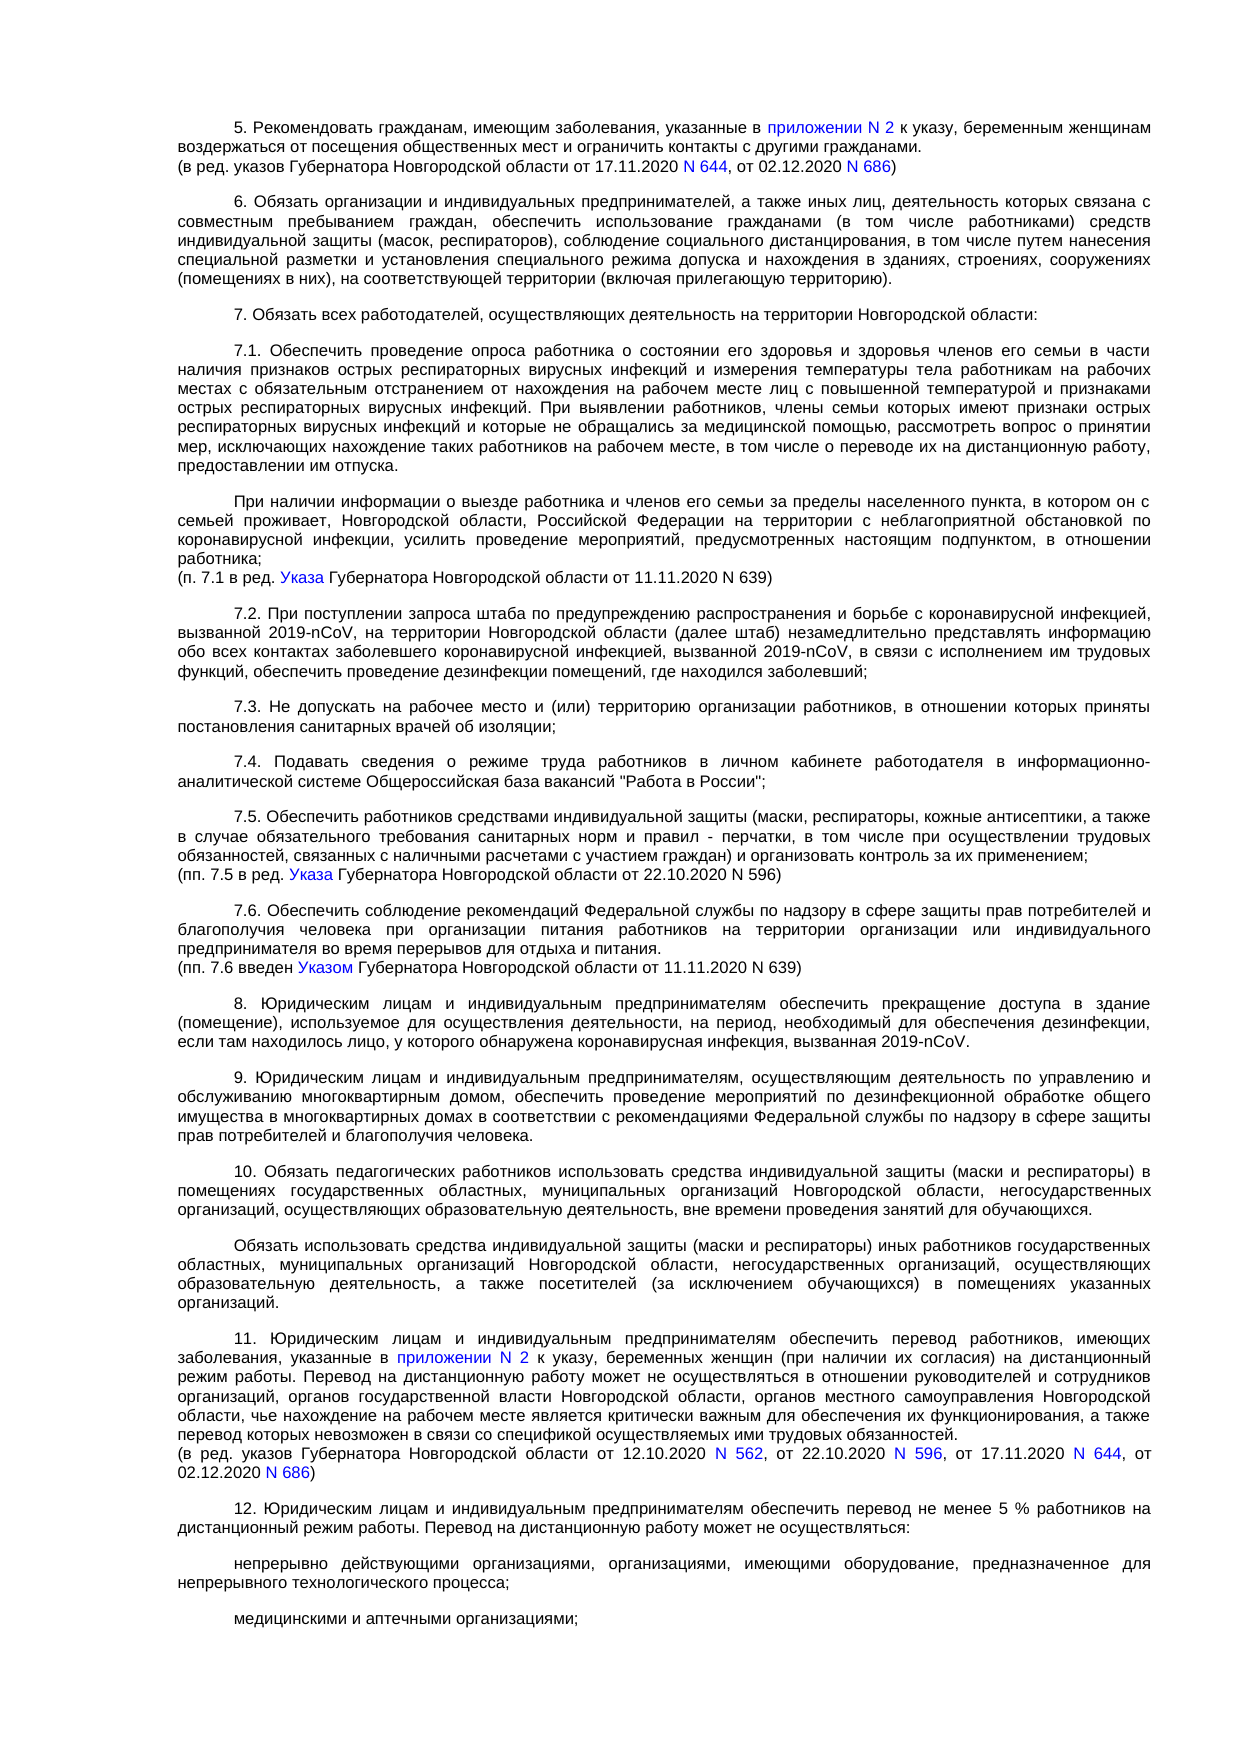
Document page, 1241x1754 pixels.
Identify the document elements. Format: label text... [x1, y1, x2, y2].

text 12. Юридическим лицам и индивидуальным предпринимателям обеспечить перевод не менее 5 % работников на дистанционный режим работы. Перевод на дистанционную работу может не осуществляться: [177, 1499, 1152, 1537]
text (п. 7.1 в ред. Указа Губернатора Новгородской области от 11.11.2020 N 639) [177, 568, 1152, 587]
text 7.1. Обеспечить проведение опроса работника о состоянии его здоровья и здоровья членов его семьи в части наличия признаков острых респираторных вирусных инфекций и измерения температуры тела работникам на рабочих местах с обязательным отстранением от нахождения на рабочем месте лиц с повышенной температурой и признаками острых респираторных вирусных инфекций. При выявлении работников, члены семьи которых имеют признаки острых респираторных вирусных инфекций и которые не обращались за медицинской помощью, рассмотреть вопрос о принятии мер, исключающих нахождение таких работников на рабочем месте, в том числе о переводе их на дистанционную работу, предоставлении им отпуска. [177, 341, 1152, 475]
text 7.3. Не допускать на рабочее место и (или) территорию организации работников, в отношении которых приняты постановления санитарных врачей об изоляции; [177, 697, 1152, 736]
text 9. Юридическим лицам и индивидуальным предпринимателям, осуществляющим деятельность по управлению и обслуживанию многоквартирным домом, обеспечить проведение мероприятий по дезинфекционной обработке общего имущества в многоквартирных домах в соответствии с рекомендациями Федеральной службы по надзору в сфере защиты прав потребителей и благополучия человека. [177, 1068, 1152, 1145]
text 6. Обязать организации и индивидуальных предпринимателей, а также иных лиц, деятельность которых связана с совместным пребыванием граждан, обеспечить использование гражданами (в том числе работниками) средств индивидуальной защиты (масок, респираторов), соблюдение социального дистанцирования, в том числе путем нанесения специальной разметки и установления специального режима допуска и нахождения в зданиях, строениях, сооружениях (помещениях в них), на соответствующей территории (включая прилегающую территорию). [177, 192, 1152, 288]
text 5. Рекомендовать гражданам, имеющим заболевания, указанные в приложении N 2 к указу, беременным женщинам воздержаться от посещения общественных мест и ограничить контакты с другими гражданами. [177, 118, 1152, 156]
text 7.2. При поступлении запроса штаба по предупреждению распространения и борьбе с коронавирусной инфекцией, вызванной 2019-nCoV, на территории Новгородской области (далее штаб) незамедлительно представлять информацию обо всех контактах заболевшего коронавирусной инфекцией, вызванной 2019-nCoV, в связи с исполнением им трудовых функций, обеспечить проведение дезинфекции помещений, где находился заболевший; [177, 604, 1152, 681]
text При наличии информации о выезде работника и членов его семьи за пределы населенного пункта, в котором он с семьей проживает, Новгородской области, Российской Федерации на территории с неблагоприятной обстановкой по коронавирусной инфекции, усилить проведение мероприятий, предусмотренных настоящим подпунктом, в отношении работника; [177, 491, 1152, 568]
text Обязать использовать средства индивидуальной защиты (маски и респираторы) иных работников государственных областных, муниципальных организаций Новгородской области, негосударственных организаций, осуществляющих образовательную деятельность, а также посетителей (за исключением обучающихся) в помещениях указанных организаций. [177, 1236, 1152, 1312]
text медицинскими и аптечными организациями; [177, 1609, 1152, 1628]
text непрерывно действующими организациями, организациями, имеющими оборудование, предназначенное для непрерывного технологического процесса; [177, 1554, 1152, 1592]
text (пп. 7.5 в ред. Указа Губернатора Новгородской области от 22.10.2020 N 596) [177, 865, 1152, 884]
text 7. Обязать всех работодателей, осуществляющих деятельность на территории Новгородской области: [177, 305, 1152, 324]
text 7.4. Подавать сведения о режиме труда работников в личном кабинете работодателя в информационно-аналитической системе Общероссийская база вакансий "Работа в России"; [177, 752, 1152, 791]
text (в ред. указов Губернатора Новгородской области от 17.11.2020 N 644, от 02.12.2020 N 686) [177, 156, 1152, 176]
text (пп. 7.6 введен Указом Губернатора Новгородской области от 11.11.2020 N 639) [177, 958, 1152, 977]
text 8. Юридическим лицам и индивидуальным предпринимателям обеспечить прекращение доступа в здание (помещение), используемое для осуществления деятельности, на период, необходимый для обеспечения дезинфекции, если там находилось лицо, у которого обнаружена коронавирусная инфекция, вызванная 2019-nCoV. [177, 994, 1152, 1051]
text 11. Юридическим лицам и индивидуальным предпринимателям обеспечить перевод работников, имеющих заболевания, указанные в приложении N 2 к указу, беременных женщин (при наличии их согласия) на дистанционный режим работы. Перевод на дистанционную работу может не осуществляться в отношении руководителей и сотрудников организаций, органов государственной власти Новгородской области, органов местного самоуправления Новгородской области, чье нахождение на рабочем месте является критически важным для обеспечения их функционирования, а также перевод которых невозможен в связи со спецификой осуществляемых ими трудовых обязанностей. [177, 1329, 1152, 1444]
text 10. Обязать педагогических работников использовать средства индивидуальной защиты (маски и респираторы) в помещениях государственных областных, муниципальных организаций Новгородской области, негосударственных организаций, осуществляющих образовательную деятельность, вне времени проведения занятий для обучающихся. [177, 1161, 1152, 1219]
text 7.6. Обеспечить соблюдение рекомендаций Федеральной службы по надзору в сфере защиты прав потребителей и благополучия человека при организации питания работников на территории организации или индивидуального предпринимателя во время перерывов для отдыха и питания. [177, 901, 1152, 958]
text (в ред. указов Губернатора Новгородской области от 12.10.2020 N 562, от 22.10.2020 N 596, от 17.11.2020 N 644, от 02.12.2020 N 686) [177, 1444, 1152, 1482]
text 7.5. Обеспечить работников средствами индивидуальной защиты (маски, респираторы, кожные антисептики, а также в случае обязательного требования санитарных норм и правил - перчатки, в том числе при осуществлении трудовых обязанностей, связанных с наличными расчетами с участием граждан) и организовать контроль за их применением; [177, 807, 1152, 865]
